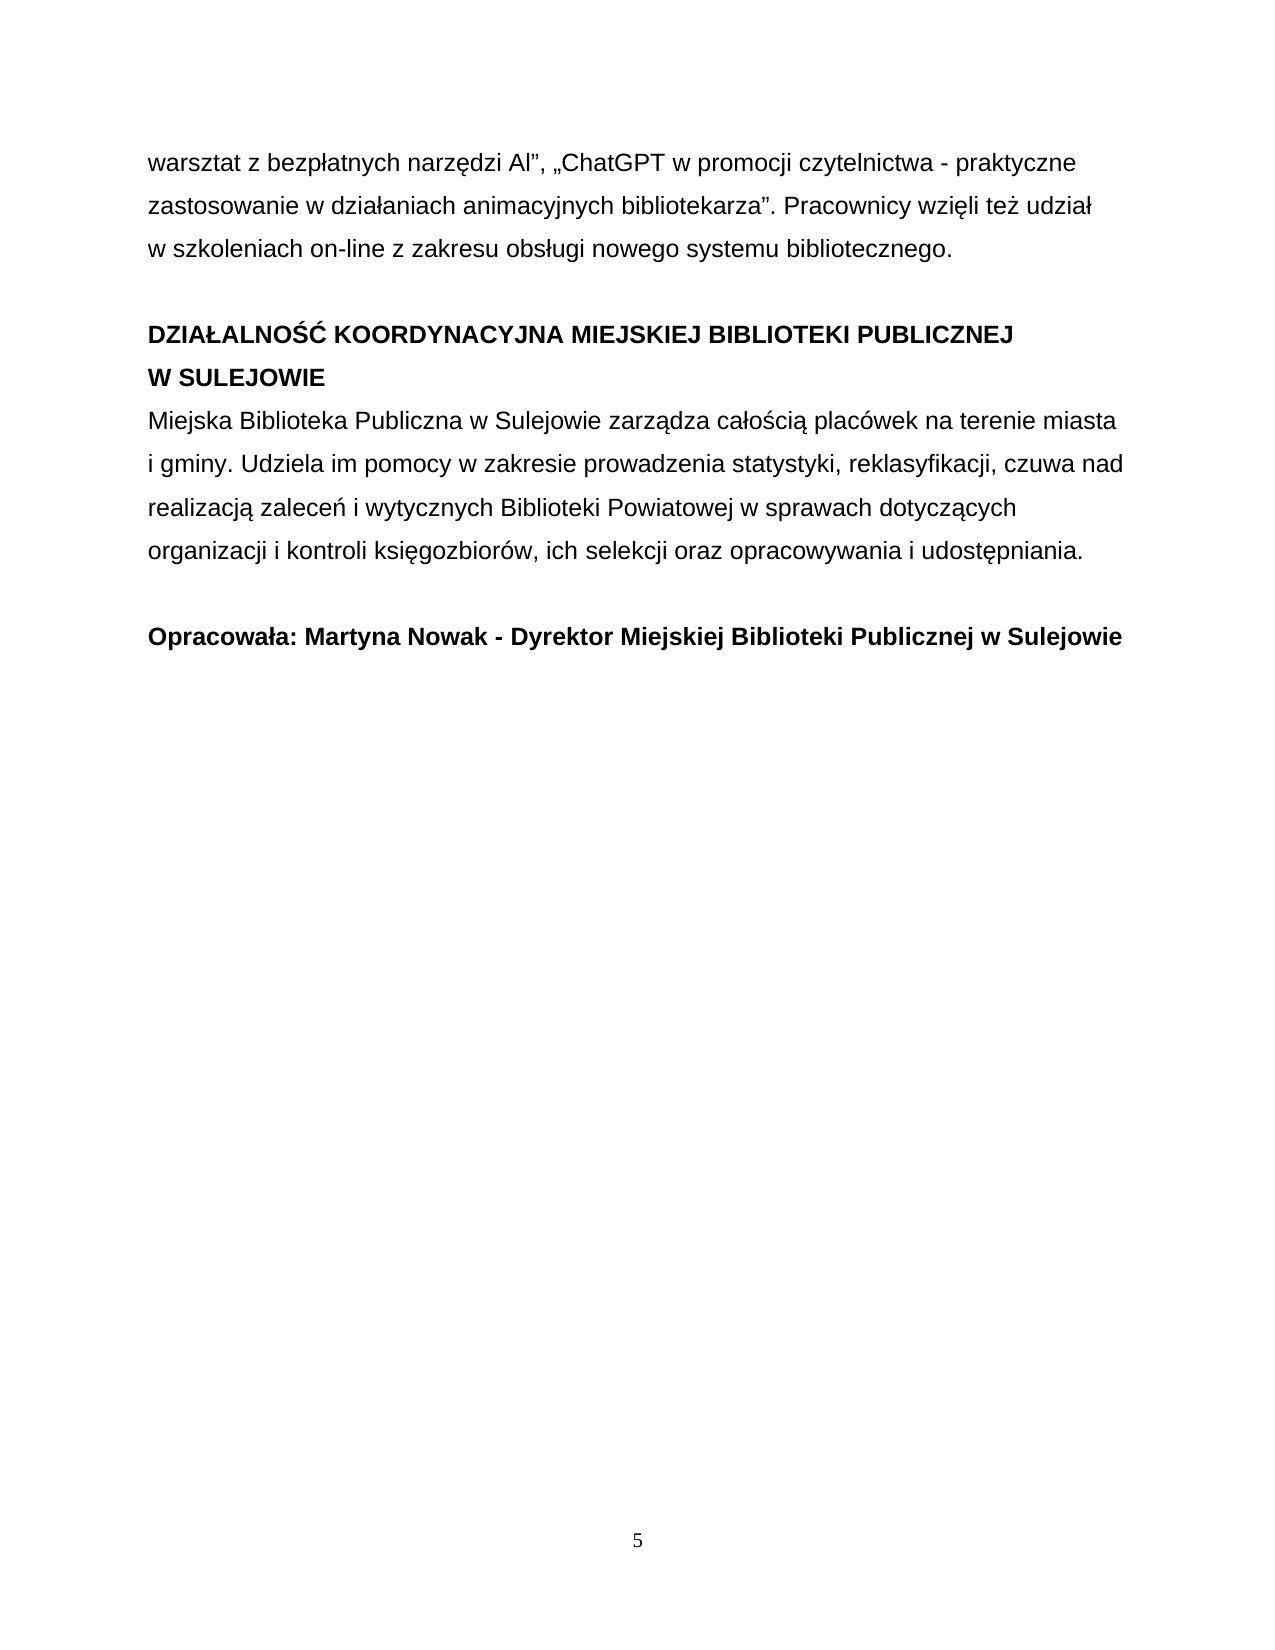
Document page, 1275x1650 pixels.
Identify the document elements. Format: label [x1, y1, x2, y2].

text [148, 148, 1127, 694]
